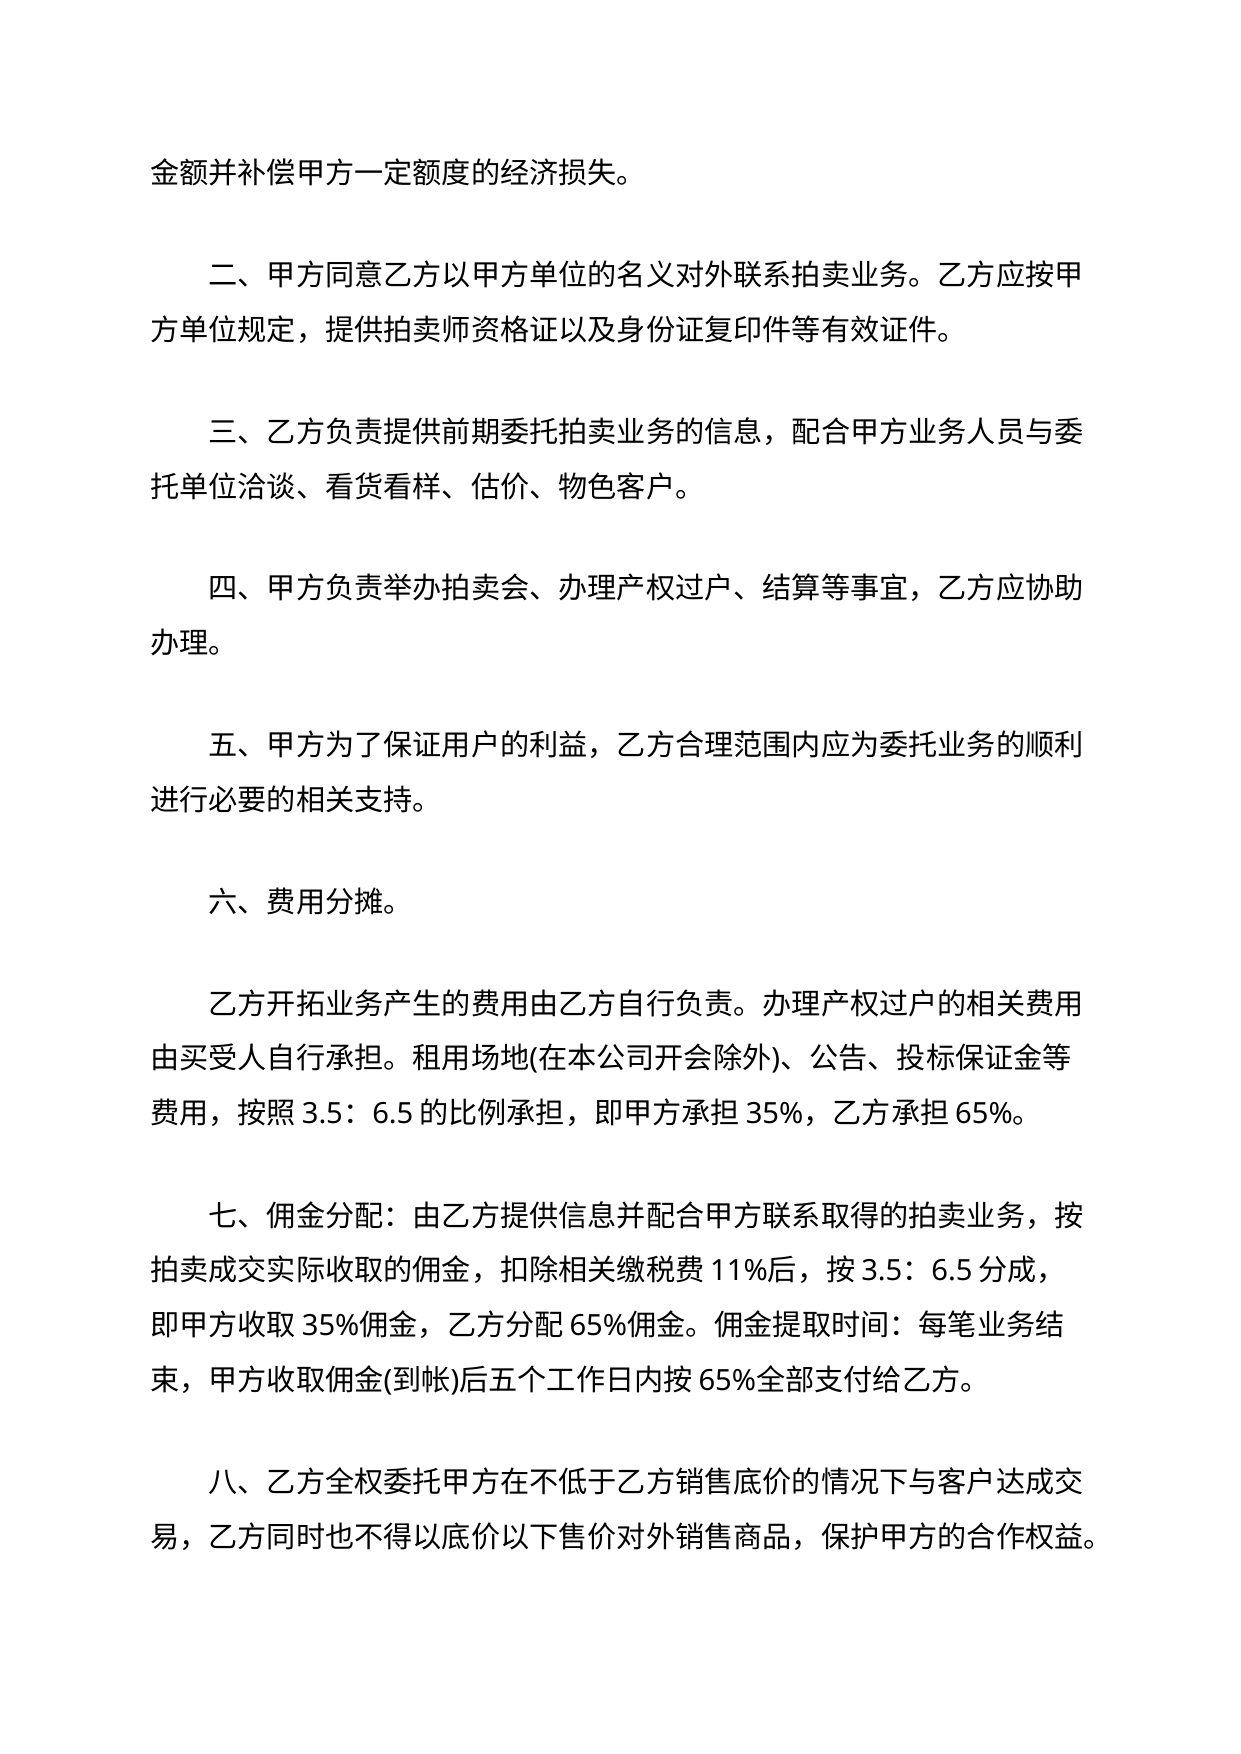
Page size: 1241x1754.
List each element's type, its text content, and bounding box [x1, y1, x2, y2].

text 二、甲方同意乙方以甲方单位的名义对外联系拍卖业务。乙方应按甲方单位规定，提供拍卖师资格证以及身份证复印件等有效证件。 [150, 252, 1090, 349]
text 四、甲方负责举办拍卖会、办理产权过户、结算等事宜，乙方应协助办理。 [150, 565, 1090, 662]
text 六、费用分摊。 [150, 878, 1090, 921]
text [150, 150, 1090, 192]
text 三、乙方负责提供前期委托拍卖业务的信息，配合甲方业务人员与委托单位洽谈、看货看样、估价、物色客户。 [150, 408, 1090, 506]
text 七、佣金分配：由乙方提供信息并配合甲方联系取得的拍卖业务，按拍卖成交实际收取的佣金，扣除相关缴税费11%后，按3.5：6.5分成，即甲方收取35%佣金，乙方分配65%佣金。佣金提取时间：每笔业务结束，甲方收取佣金(到帐)后五个工作日内按65%全部支付给乙方。 [150, 1192, 1090, 1399]
text 八、乙方全权委托甲方在不低于乙方销售底价的情况下与客户达成交易，乙方同时也不得以底价以下售价对外销售商品，保护甲方的合作权益。 [150, 1459, 1090, 1556]
text 五、甲方为了保证用户的利益，乙方合理范围内应为委托业务的顺利进行必要的相关支持。 [150, 722, 1090, 819]
text 乙方开拓业务产生的费用由乙方自行负责。办理产权过户的相关费用由买受人自行承担。租用场地(在本公司开会除外)、公告、投标保证金等费用，按照3.5：6.5的比例承担，即甲方承担35%，乙方承担65%。 [150, 980, 1090, 1132]
